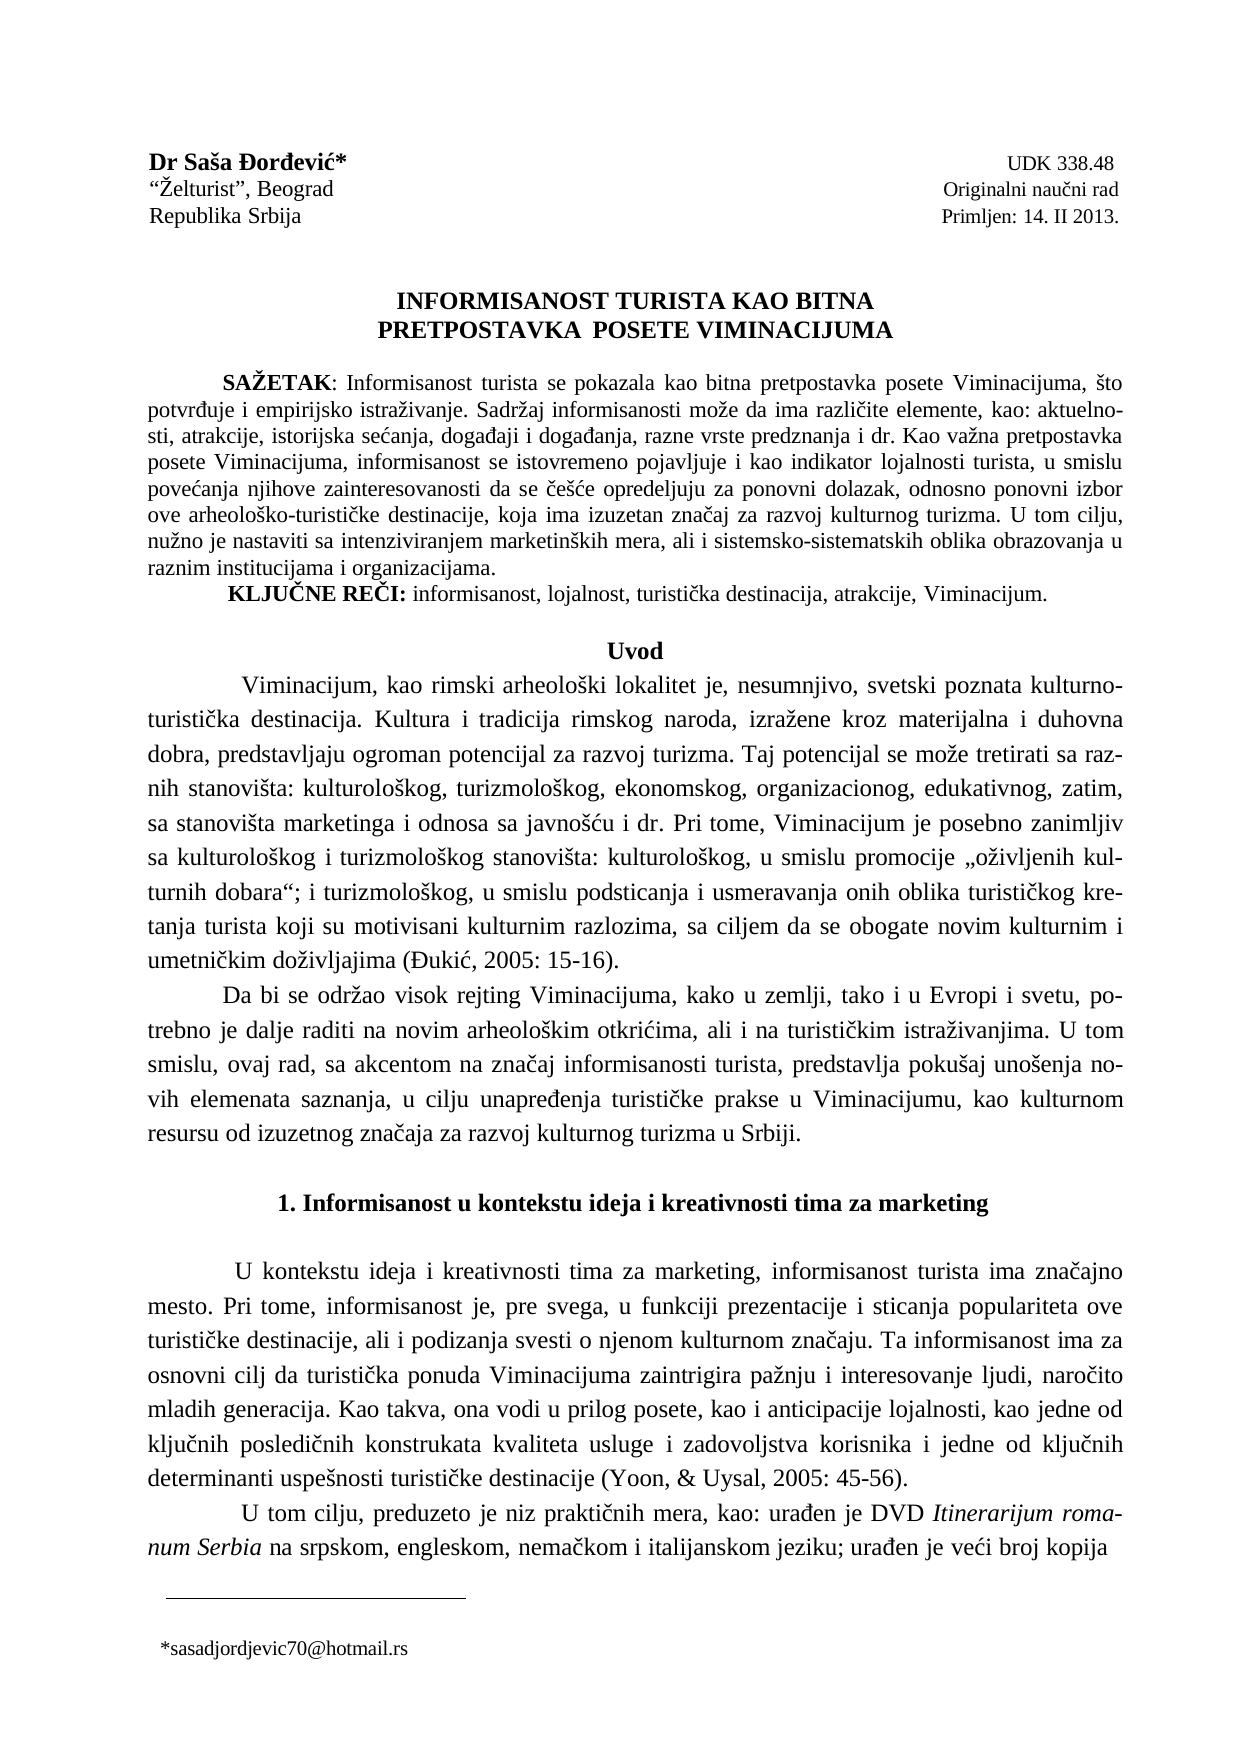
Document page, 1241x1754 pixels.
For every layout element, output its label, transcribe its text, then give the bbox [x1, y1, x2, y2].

text U kontekstu ideja i kreativnosti tima za marketing, informisanost turista ima značajno mesto. Pri tome, informisanost je, pre svega, u funkciji prezentacije i sticanja populariteta ove turističke destinacije, ali i podizanja svesti o njenom kulturnom značaju. Ta informisanost ima za osnovni cilj da turistička ponuda Viminacijuma zaintrigira pažnju i interesovanje ljudi, naročito mladih generacija. Kao takva, ona vodi u prilog posete, kao i anticipacije lojalnosti, kao jedne od ključnih posledičnih konstrukata kvaliteta usluge i zadovoljstva korisnika i jedne od ključnih determinanti uspešnosti turističke destinacije (Yoon, & Uysal, 2005: 45-56). [147, 1256, 1124, 1492]
text Republika Srbija Primljen: 14. II 2013. [135, 202, 1133, 229]
text SAŽETAK: Informisanost turista se pokazala kao bitna pretpostavka posete Viminacijuma, što potvrđuje i empirijsko istraživanje. Sadržaj informisanosti može da ima različite elemente, kao: aktuelno- sti, atrakcije, istorijska sećanja, događaji i događanja, razne vrste predznanja i dr. Kao važna pretpostavka posete Viminacijuma, informisanost se istovremeno pojavljuje i kao indikator lojalnosti turista, u smislu povećanja njihove zainteresovanosti da se češće opredeljuju za ponovni dolazak, odnosno ponovni izbor ove arheološko-turističke destinacije, koja ima izuzetan značaj za razvoj kulturnog turizma. U tom cilju, nužno je nastaviti sa intenziviranjem marketinških mera, ali i sistemsko-sistematskih oblika obrazovanja u raznim institucijama i organizacijama. [147, 369, 1123, 580]
text “Želturist”, Beograd Originalni naučni rad [135, 176, 1132, 202]
text *sasadjordjevic70@hotmail.rs [160, 1635, 1136, 1659]
subtitle Uvod [135, 636, 1134, 664]
text Viminacijum, kao rimski arheološki lokalitet je, nesumnjivo, svetski poznata kulturno- turistička destinacija. Kultura i tradicija rimskog naroda, izražene kroz materijalna i duhovna dobra, predstavljaju ogroman potencijal za razvoj turizma. Taj potencijal se može tretirati sa raz- nih stanovišta: kulturološkog, turizmološkog, ekonomskog, organizacionog, edukativnog, zatim, sa stanovišta marketinga i odnosa sa javnošću i dr. Pri tome, Viminacijum je posebno zanimljiv sa kulturološkog i turizmološkog stanovišta: kulturološkog, u smislu promocije „oživljenih kul- turnih dobara“; i turizmološkog, u smislu podsticanja i usmeravanja onih oblika turističkog kre- tanja turista koji su motivisani kulturnim razlozima, sa ciljem da se obogate novim kulturnim i umetničkim doživljajima (Đukić, 2005: 15-16). [147, 670, 1123, 974]
text Dr Saša Đorđević* UDK 338.48 [135, 147, 1127, 176]
text Da bi se održao visok rejting Viminacijuma, kako u zemlji, tako i u Evropi i svetu, po- trebno je dalje raditi na novim arheološkim otkrićima, ali i na turističkim istraživanjima. U tom smislu, ovaj rad, sa akcentom na značaj informisanosti turista, predstavlja pokušaj unošenja no- vih elemenata saznanja, u cilju unapređenja turističke prakse u Viminacijumu, kao kulturnom resursu od izuzetnog značaja za razvoj kulturnog turizma u Srbiji. [147, 980, 1124, 1147]
text U tom cilju, preduzeto je niz praktičnih mera, kao: urađen je DVD Itinerarijum roma- num Serbia na srpskom, engleskom, nemačkom i italijanskom jeziku; urađen je veći broj kopija [147, 1498, 1123, 1561]
text KLJUČNE REČI: informisanost, lojalnost, turistička destinacija, atrakcije, Viminacijum. [139, 580, 1136, 607]
subtitle Informisanost u kontekstu ideja i kreativnosti tima za marketing [277, 1188, 1136, 1217]
subtitle INFORMISANOST TURISTA KAO BITNA PRETPOSTAVKA POSETE VIMINACIJUMA [292, 286, 979, 344]
